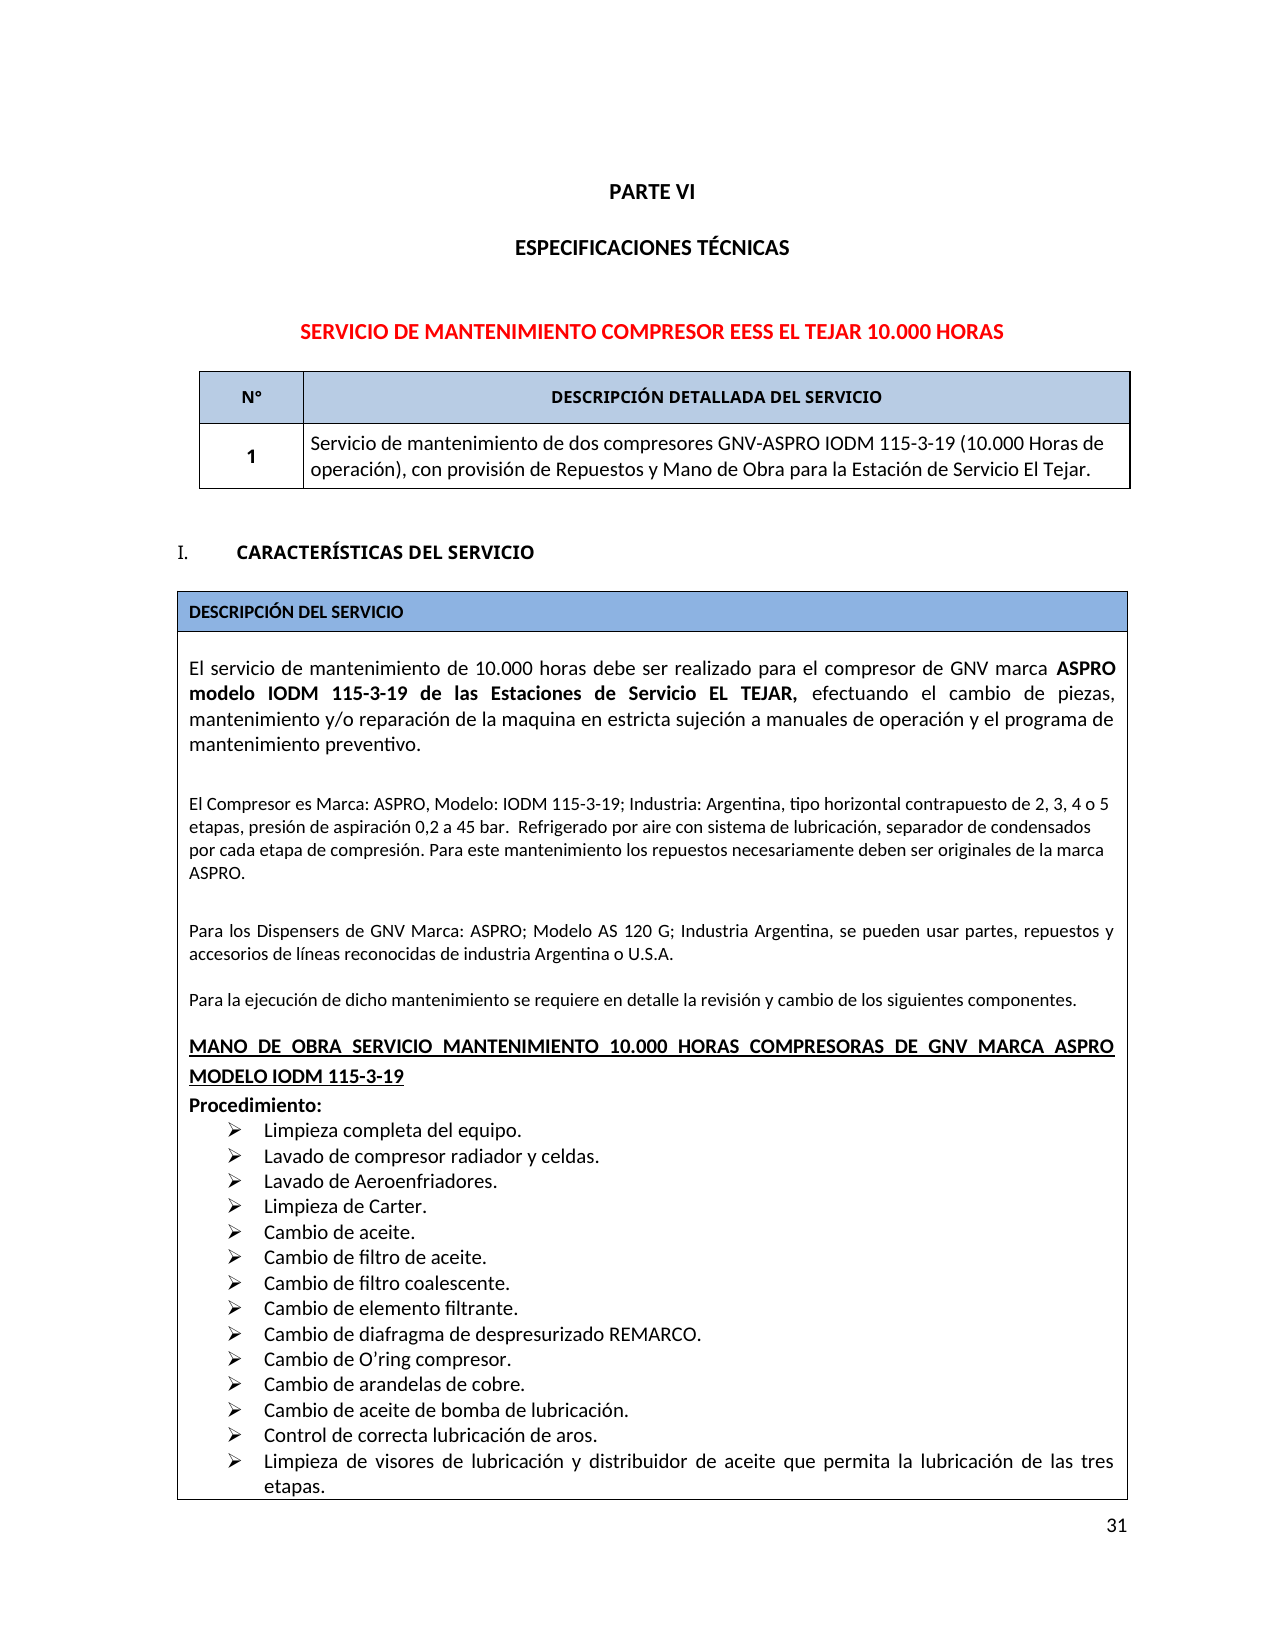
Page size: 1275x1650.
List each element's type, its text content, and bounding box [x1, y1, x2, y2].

table_header DESCRIPCIÓN DETALLADA DEL SERVICIO [304, 372, 1129, 423]
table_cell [178, 632, 1127, 1499]
table_cell 1 [200, 424, 303, 487]
text ESPECIFICACIONES TÉCNICAS [177, 233, 1127, 261]
text SERVICIO DE MANTENIMIENTO COMPRESOR EESS EL TEJAR 10.000 HORAS [177, 317, 1127, 345]
list CARACTERÍSTICAS DEL SERVICIO [177, 539, 1127, 565]
table_header N° [200, 372, 303, 423]
table_header DESCRIPCIÓN DEL SERVICIO [178, 592, 1127, 631]
text PARTE VI [177, 177, 1127, 205]
table_cell Servicio de mantenimiento de dos compresores GNV-ASPRO IODM 115-3-19 (10.000 Horas de operación), con provisión de Repuestos y Mano de Obra para la Estación de Servicio El Tejar. [304, 424, 1129, 487]
